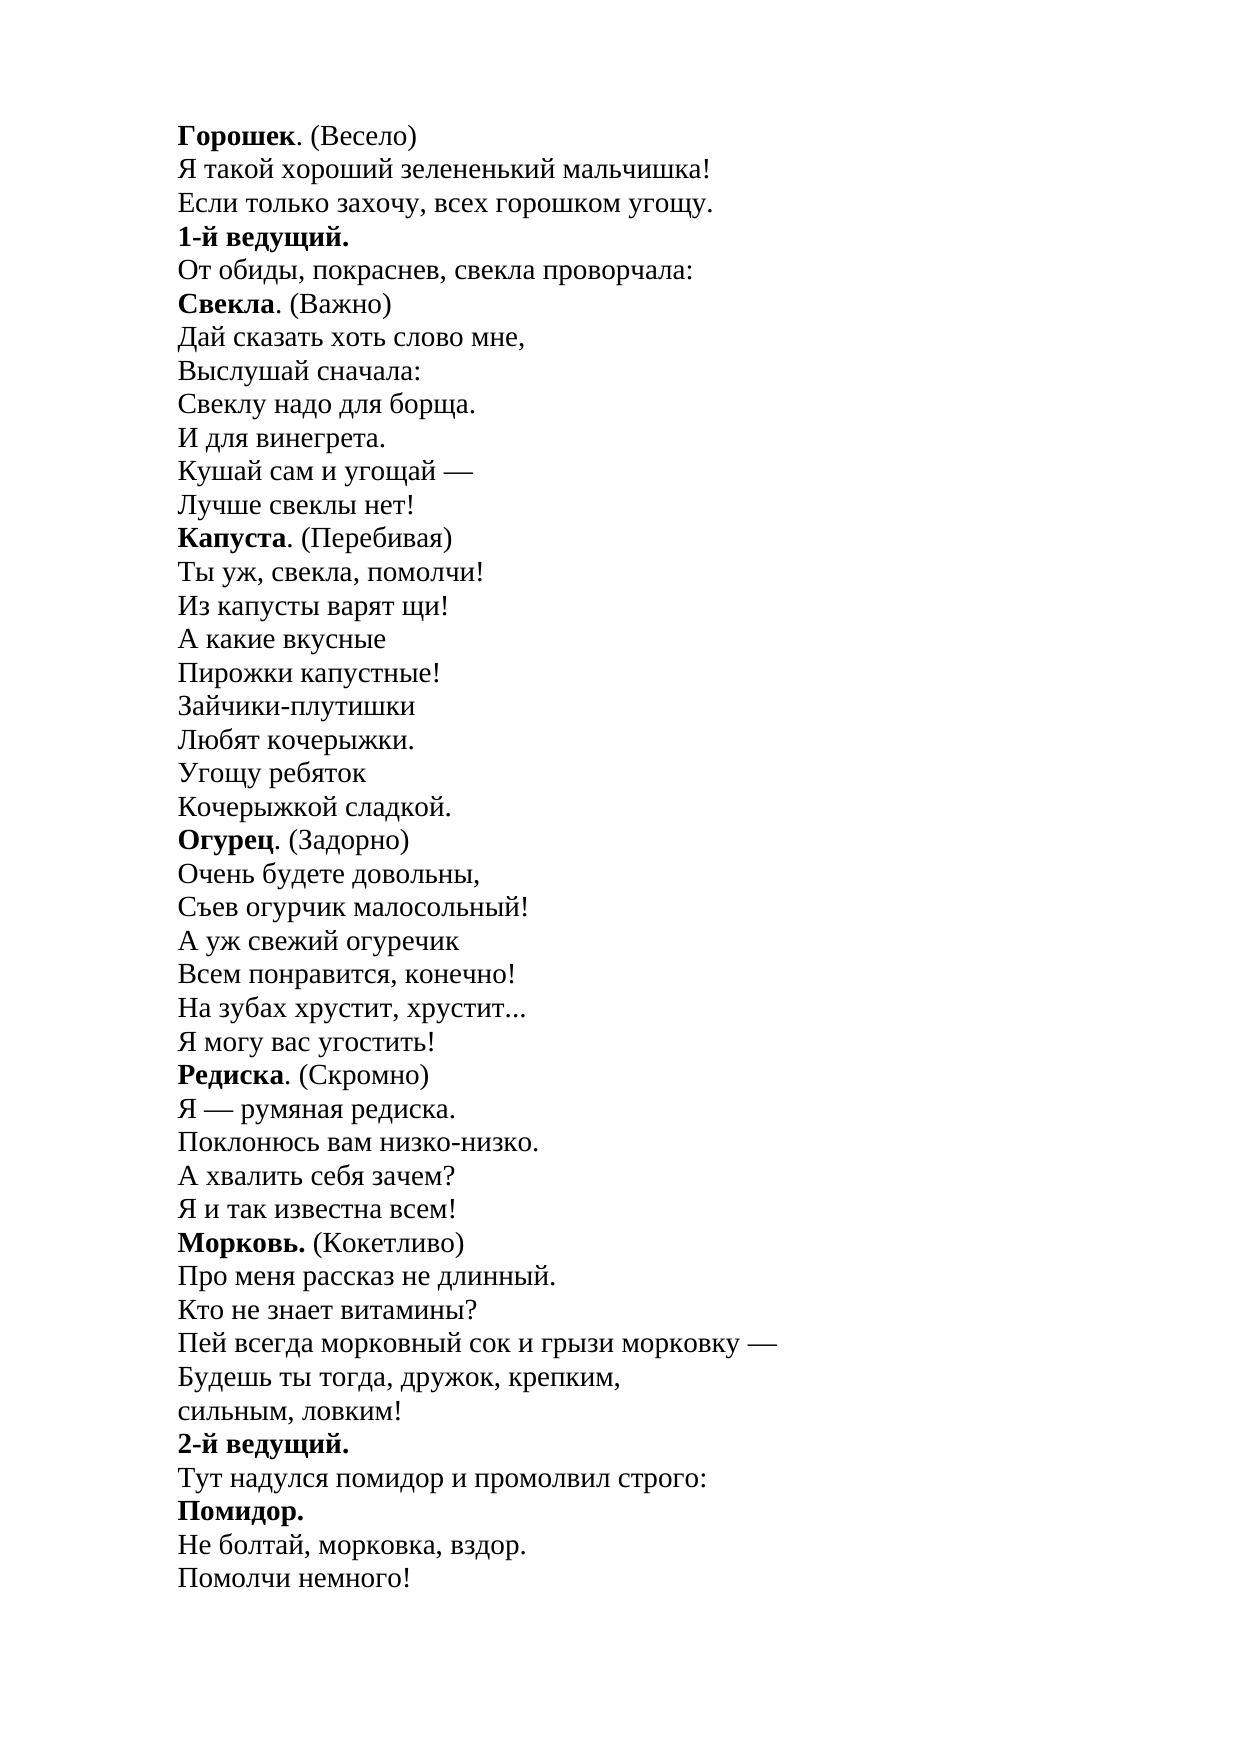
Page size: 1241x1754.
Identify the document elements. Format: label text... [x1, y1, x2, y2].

text Свекла. (Важно) Дай сказать хоть слово мне, Выслушай сначала: Свеклу надо для борща. И для винегрета. Кушай сам и угощай — Лучше свеклы нет! [177, 286, 1152, 521]
text Огурец. (Задорно) Очень будете довольны, Съев огурчик малосольный! А уж свежий огуречик [177, 822, 1152, 957]
text 1-й ведущий. От обиды, покраснев, свекла проворчала: [177, 219, 1152, 286]
text Горошек. (Весело) Я такой хороший зелененький мальчишка! Если только захочу, всех горошком угощу. [177, 118, 1152, 219]
text Редиска. (Скромно) Я — румяная редиска. Поклонюсь вам низко-низко. А хвалить себя зачем? Я и так известна всем! [177, 1057, 1152, 1225]
text Капуста. (Перебивая) Ты уж, свекла, помолчи! Из капусты варят щи! А какие вкусные Пирожки капустные! Зайчики-плутишки Любят кочерыжки. Угощу ребяток Кочерыжкой сладкой. [177, 521, 1152, 822]
text Всем понравится, конечно! На зубах хрустит, хрустит... Я могу вас угостить! [177, 957, 1152, 1057]
text 2-й ведущий. Тут надулся помидор и промолвил строго: [177, 1426, 1152, 1493]
text Морковь. (Кокетливо) Про меня рассказ не длинный. Кто не знает витамины? Пей всегда морковный сок и грызи морковку — Будешь ты тогда, дружок, крепким, сильным, ловким! [177, 1225, 1152, 1426]
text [177, 1493, 1152, 1594]
